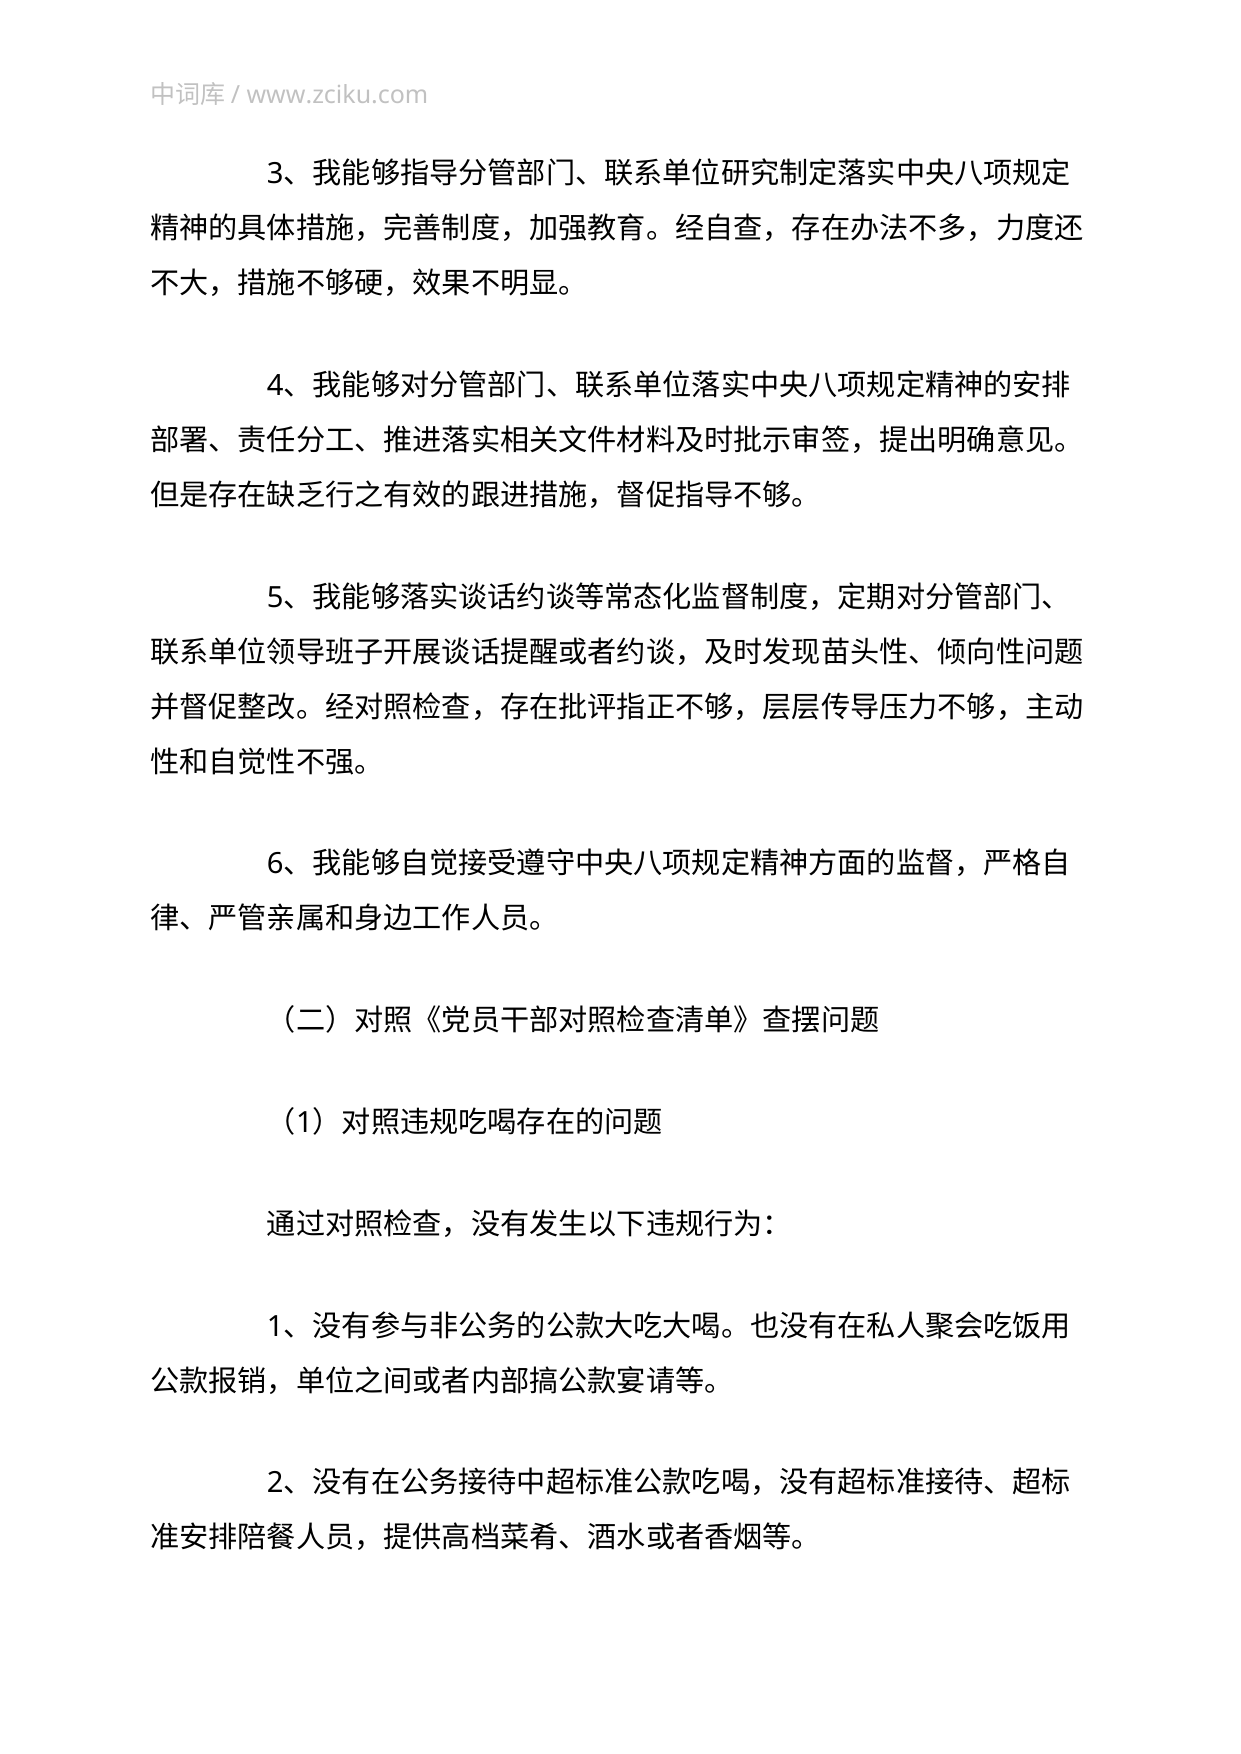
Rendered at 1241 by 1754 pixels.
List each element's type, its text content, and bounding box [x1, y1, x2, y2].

text 2、没有在公务接待中超标准公款吃喝，没有超标准接待、超标准安排陪餐人员，提供高档菜肴、酒水或者香烟等。 [150, 1459, 1090, 1556]
text 3、我能够指导分管部门、联系单位研究制定落实中央八项规定精神的具体措施，完善制度，加强教育。经自查，存在办法不多，力度还不大，措施不够硬，效果不明显。 [150, 150, 1090, 302]
text （二）对照《党员干部对照检查清单》查摆问题 [150, 997, 1090, 1039]
text 4、我能够对分管部门、联系单位落实中央八项规定精神的安排部署、责任分工、推进落实相关文件材料及时批示审签，提出明确意见。但是存在缺乏行之有效的跟进措施，督促指导不够。 [150, 362, 1090, 514]
text 5、我能够落实谈话约谈等常态化监督制度，定期对分管部门、联系单位领导班子开展谈话提醒或者约谈，及时发现苗头性、倾向性问题并督促整改。经对照检查，存在批评指正不够，层层传导压力不够，主动性和自觉性不强。 [150, 573, 1090, 780]
text 通过对照检查，没有发生以下违规行为： [150, 1200, 1090, 1243]
text （1）对照违规吃喝存在的问题 [150, 1098, 1090, 1141]
text 1、没有参与非公务的公款大吃大喝。也没有在私人聚会吃饭用公款报销，单位之间或者内部搞公款宴请等。 [150, 1302, 1090, 1399]
text 6、我能够自觉接受遵守中央八项规定精神方面的监督，严格自律、严管亲属和身边工作人员。 [150, 840, 1090, 937]
